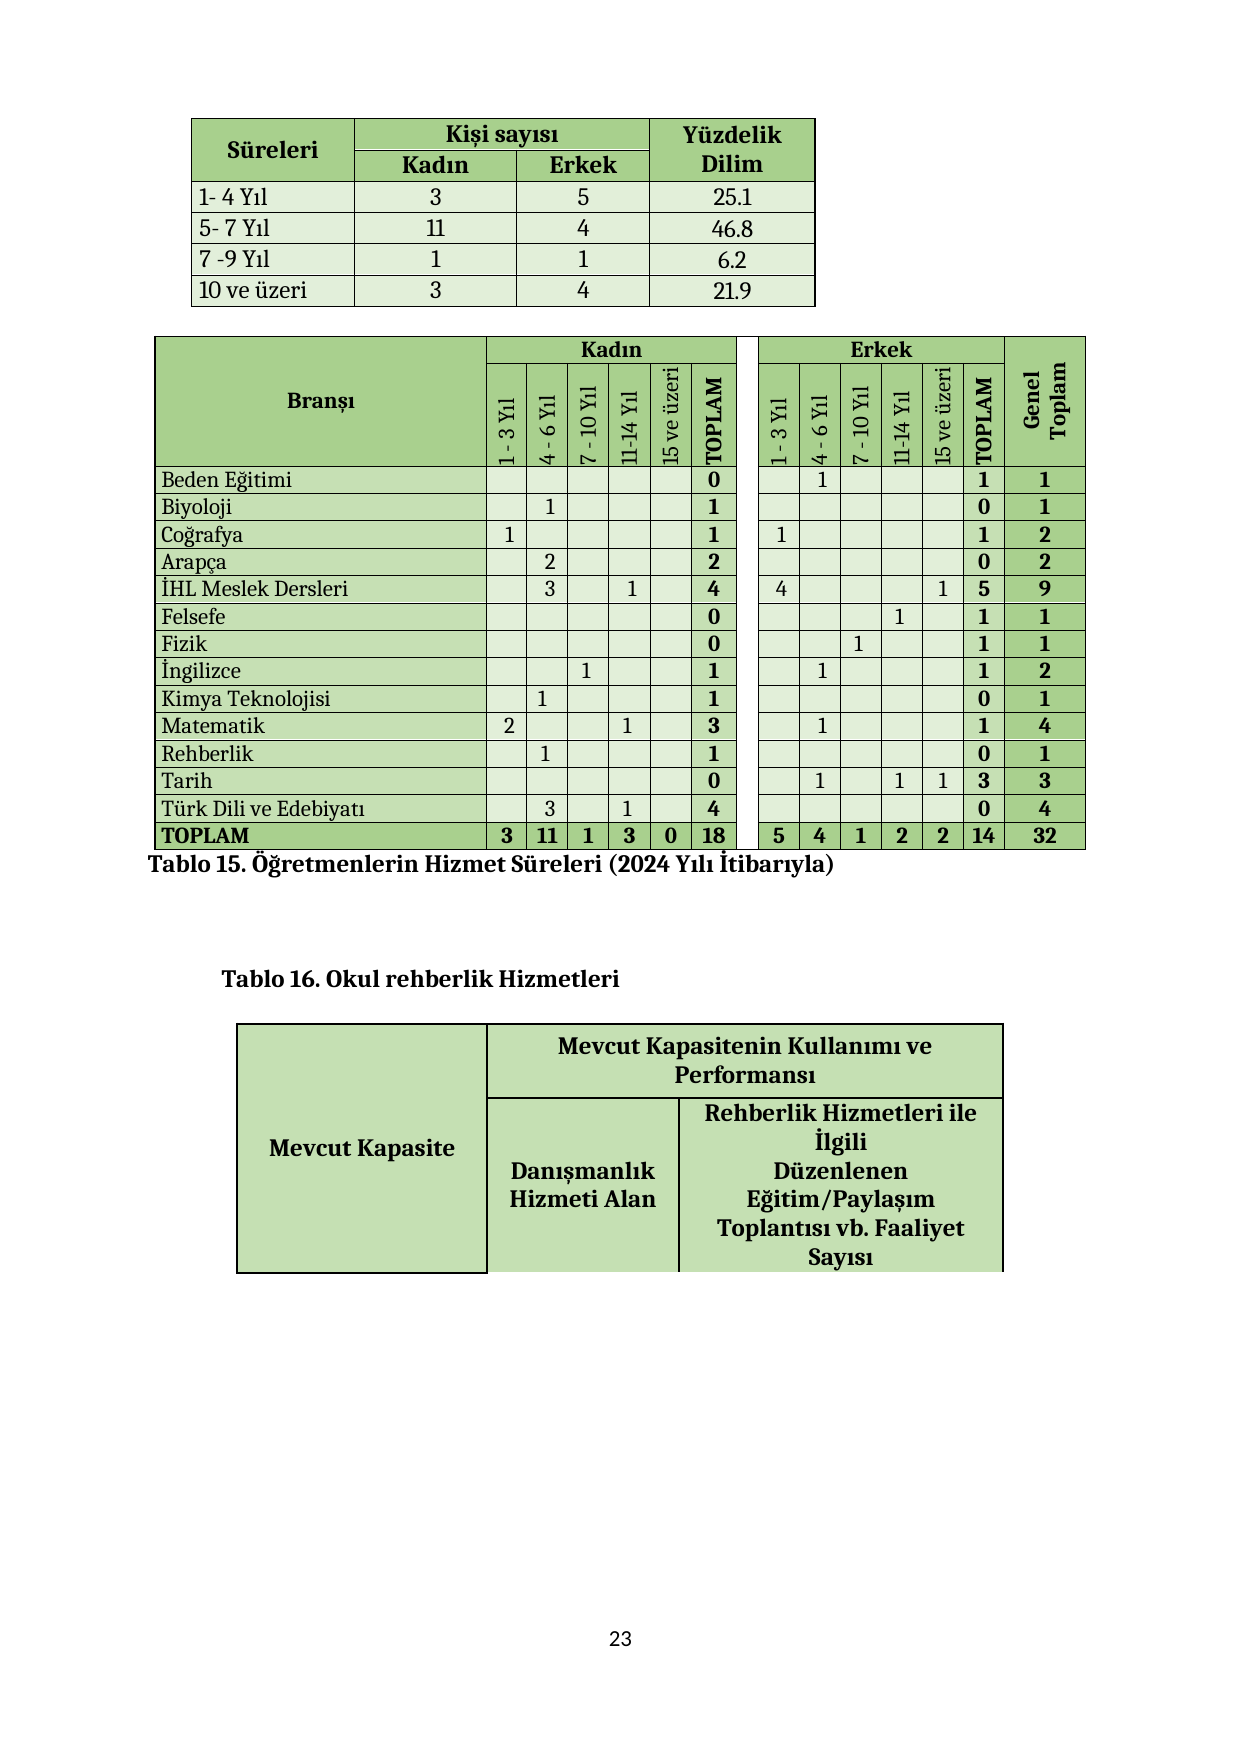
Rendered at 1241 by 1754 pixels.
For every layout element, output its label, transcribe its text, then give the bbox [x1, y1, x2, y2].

table_cell [487, 549, 526, 575]
table_cell [841, 549, 881, 575]
table_cell [841, 795, 881, 822]
table_cell 1 [964, 713, 1004, 739]
table_cell [882, 576, 922, 602]
table_cell 1 [527, 741, 567, 767]
table_cell 0 [964, 494, 1004, 520]
table_cell [487, 768, 526, 794]
table_cell [882, 686, 922, 712]
table_cell 1 [609, 576, 650, 602]
table_cell [923, 604, 963, 630]
table_cell 21.9 [650, 276, 814, 306]
table_cell 3 [487, 823, 526, 849]
table_cell 7 - 10 Yıl [841, 364, 881, 466]
table_cell [609, 768, 650, 794]
table_cell [487, 795, 526, 822]
table_cell [651, 768, 691, 794]
table_cell [923, 795, 963, 822]
table_cell [841, 604, 881, 630]
table_cell [759, 658, 799, 685]
table_cell 32 [1005, 823, 1085, 849]
table_cell [841, 576, 881, 602]
table_cell 2 [1005, 658, 1085, 685]
table_cell 7 -9 Yıl [192, 244, 354, 274]
table_cell [651, 604, 691, 630]
table_cell [841, 713, 881, 739]
table_cell Biyoloji [156, 494, 486, 520]
table_cell [487, 658, 526, 685]
table_cell [841, 521, 881, 548]
table_cell 11-14 Yıl [609, 364, 650, 466]
table_cell 5 [759, 823, 799, 849]
table_cell 0 [964, 795, 1004, 822]
table_cell 4 [759, 576, 799, 602]
table_header [737, 337, 758, 849]
table_cell 1 [1005, 631, 1085, 657]
table_cell [923, 686, 963, 712]
table_cell [487, 631, 526, 657]
table_cell 11 [355, 213, 516, 243]
table_cell 25.1 [650, 182, 814, 212]
table_cell 3 [355, 276, 516, 306]
table_cell [923, 713, 963, 739]
table_cell 3 [609, 823, 650, 849]
table_cell 2 [923, 823, 963, 849]
table_cell [527, 631, 567, 657]
table_cell [568, 604, 608, 630]
table_cell 11 [527, 823, 567, 849]
table_cell 1 [923, 768, 963, 794]
table_cell 1 [1005, 686, 1085, 712]
table_cell 1 [841, 631, 881, 657]
table_cell 4 [517, 213, 649, 243]
text Tablo 15. Öğretmenlerin Hizmet Süreleri (2024 Yılı İtibarıyla) [148, 850, 1093, 879]
table_cell [882, 741, 922, 767]
table_cell [923, 741, 963, 767]
table_cell 4 - 6 Yıl [527, 364, 567, 466]
table_cell [487, 467, 526, 493]
table_cell İngilizce [156, 658, 486, 685]
table_cell Rehberlik Hizmetleri ile İlgili Düzenlenen Eğitim/Paylaşım Toplantısı vb. Faaliyet Sayısı [680, 1099, 1002, 1272]
table_cell Danışmanlık Hizmeti Alan [488, 1099, 678, 1272]
table_cell 1 [964, 467, 1004, 493]
table_cell 0 [692, 631, 736, 657]
table_cell [651, 713, 691, 739]
table_cell [800, 604, 840, 630]
table_header Kadın [487, 337, 736, 363]
table_cell 1 [1005, 467, 1085, 493]
table_cell 2 [692, 549, 736, 575]
table_cell [882, 713, 922, 739]
table_cell Beden Eğitimi [156, 467, 486, 493]
table_cell 6.2 [650, 244, 814, 274]
table_cell 11-14 Yıl [882, 364, 922, 466]
table_cell [568, 467, 608, 493]
table_cell 1 [841, 823, 881, 849]
table_cell [923, 658, 963, 685]
table_header Hizmet Süreleri [192, 119, 354, 181]
table_cell [841, 686, 881, 712]
table_cell Fizik [156, 631, 486, 657]
table_cell [800, 549, 840, 575]
table_cell 1 [487, 521, 526, 548]
table_cell [527, 467, 567, 493]
table_cell 2 [487, 713, 526, 739]
table_cell [651, 741, 691, 767]
table_cell 1 [609, 795, 650, 822]
table_header Erkek [759, 337, 1004, 363]
table_cell TOPLAM [156, 823, 486, 849]
table_cell 1 [527, 686, 567, 712]
table_cell [609, 631, 650, 657]
table_header Branşı [156, 337, 486, 466]
table_cell 1 [692, 686, 736, 712]
table_cell [800, 631, 840, 657]
table_cell 9 [1005, 576, 1085, 602]
table_cell 3 [692, 713, 736, 739]
table_cell 2 [527, 549, 567, 575]
table_cell [882, 467, 922, 493]
table_header Mevcut Kapasitenin Kullanımı ve Performansı [488, 1025, 1002, 1097]
table_cell [841, 768, 881, 794]
table_cell Kimya Teknolojisi [156, 686, 486, 712]
table_cell TOPLAM [964, 364, 1004, 466]
table_cell [568, 576, 608, 602]
table_cell [651, 494, 691, 520]
table_cell [923, 549, 963, 575]
table_cell 1 [800, 467, 840, 493]
text Tablo 16. Okul rehberlik Hizmetleri [148, 965, 1093, 994]
table_header Mevcut Kapasite [238, 1025, 486, 1272]
table_cell 10 ve üzeri [192, 276, 354, 306]
table_cell [527, 713, 567, 739]
table_cell 1 [609, 713, 650, 739]
table_cell [651, 576, 691, 602]
table_cell [882, 658, 922, 685]
table_cell 5 [964, 576, 1004, 602]
table_cell 4 - 6 Yıl [800, 364, 840, 466]
table_cell 1 [692, 494, 736, 520]
table_cell [759, 631, 799, 657]
table_cell [800, 521, 840, 548]
table_header Genel Toplam [1005, 337, 1085, 466]
table_cell 1 [568, 658, 608, 685]
table_cell [609, 741, 650, 767]
table_cell [759, 549, 799, 575]
table_cell [800, 795, 840, 822]
table_cell [651, 549, 691, 575]
table_cell [568, 631, 608, 657]
table_cell [841, 658, 881, 685]
table_cell Tarih [156, 768, 486, 794]
table_cell 2 [1005, 521, 1085, 548]
table_cell [923, 494, 963, 520]
table_cell 1 [964, 658, 1004, 685]
table_cell [759, 741, 799, 767]
table_cell 1 [800, 713, 840, 739]
table_cell 1 [923, 576, 963, 602]
table_cell 2 [1005, 549, 1085, 575]
table_cell [527, 604, 567, 630]
table_cell İHL Meslek Dersleri [156, 576, 486, 602]
table_cell [527, 521, 567, 548]
table_cell [568, 795, 608, 822]
table_cell 4 [517, 276, 649, 306]
table_cell [609, 467, 650, 493]
table_cell [651, 658, 691, 685]
table_cell 1 [759, 521, 799, 548]
table_cell [568, 686, 608, 712]
table_cell [568, 494, 608, 520]
table_cell [487, 741, 526, 767]
table_cell [882, 494, 922, 520]
table_cell 1 [1005, 741, 1085, 767]
table_cell [923, 521, 963, 548]
table_cell 1 [882, 768, 922, 794]
table_cell [609, 604, 650, 630]
table_cell Arapça [156, 549, 486, 575]
table_cell 1 [1005, 494, 1085, 520]
table_cell [841, 467, 881, 493]
table_cell Coğrafya [156, 521, 486, 548]
table_cell [882, 549, 922, 575]
table_cell [568, 741, 608, 767]
table_cell [882, 795, 922, 822]
table_cell 46.8 [650, 213, 814, 243]
table_cell 1 [1005, 604, 1085, 630]
table_cell [568, 768, 608, 794]
table_cell [800, 494, 840, 520]
table_cell 0 [964, 686, 1004, 712]
table_cell 1 [882, 604, 922, 630]
table_cell [759, 604, 799, 630]
table_cell 1 [692, 521, 736, 548]
table_cell [651, 686, 691, 712]
table_cell 15 ve üzeri [923, 364, 963, 466]
table_cell 2 [882, 823, 922, 849]
table_cell [651, 795, 691, 822]
table_cell 3 [355, 182, 516, 212]
table_cell Felsefe [156, 604, 486, 630]
table_cell [651, 467, 691, 493]
table_cell 1 [527, 494, 567, 520]
table_cell [923, 467, 963, 493]
table_cell [609, 658, 650, 685]
table_cell 4 [1005, 713, 1085, 739]
table_cell 3 [527, 795, 567, 822]
table_cell TOPLAM [692, 364, 736, 466]
table_cell [609, 521, 650, 548]
table_cell [882, 521, 922, 548]
table_cell 18 [692, 823, 736, 849]
table_cell [527, 658, 567, 685]
table_cell [882, 631, 922, 657]
table_cell Kadın [355, 151, 516, 181]
table_cell 4 [1005, 795, 1085, 822]
table_cell 1 - 3 Yıl [487, 364, 526, 466]
table_cell [609, 549, 650, 575]
table_cell [487, 494, 526, 520]
table_cell [759, 494, 799, 520]
table_cell 1 [964, 521, 1004, 548]
table_cell 0 [692, 467, 736, 493]
table_cell 15 ve üzeri [651, 364, 691, 466]
table_cell 0 [964, 549, 1004, 575]
table_cell 1 [355, 244, 516, 274]
table_cell [568, 549, 608, 575]
table_cell 14 [964, 823, 1004, 849]
table_cell 5 [517, 182, 649, 212]
table_cell 1 - 3 Yıl [759, 364, 799, 466]
table_cell [568, 713, 608, 739]
table_cell [841, 741, 881, 767]
table_cell [609, 686, 650, 712]
table_cell [487, 576, 526, 602]
table_cell 0 [692, 768, 736, 794]
table_cell Matematik [156, 713, 486, 739]
table_cell 3 [964, 768, 1004, 794]
table_cell 1 [800, 658, 840, 685]
table_cell 1 [800, 768, 840, 794]
table_cell [841, 494, 881, 520]
table_cell 1 [568, 823, 608, 849]
table_cell [651, 521, 691, 548]
table_cell [487, 604, 526, 630]
table_cell 3 [1005, 768, 1085, 794]
table_cell 1 [964, 604, 1004, 630]
table_cell 1 [964, 631, 1004, 657]
table_cell [800, 576, 840, 602]
table_cell [527, 768, 567, 794]
table_cell 4 [692, 795, 736, 822]
table_cell 7 - 10 Yıl [568, 364, 608, 466]
table_cell [759, 713, 799, 739]
table_cell [609, 494, 650, 520]
table_cell [759, 467, 799, 493]
table_cell [759, 795, 799, 822]
table_cell 5- 7 Yıl [192, 213, 354, 243]
table_cell 4 [800, 823, 840, 849]
table_cell 1 [692, 741, 736, 767]
table_cell Rehberlik [156, 741, 486, 767]
table_cell 1 [692, 658, 736, 685]
table_cell [651, 631, 691, 657]
table_cell Erkek [517, 151, 649, 181]
table_cell Türk Dili ve Edebiyatı [156, 795, 486, 822]
table_cell 3 [527, 576, 567, 602]
table_cell [759, 768, 799, 794]
table_cell 0 [964, 741, 1004, 767]
table_cell [487, 686, 526, 712]
table_cell [568, 521, 608, 548]
table_cell 0 [651, 823, 691, 849]
table_cell 1 [517, 244, 649, 274]
table_cell Yüzdelik Dilim [650, 119, 814, 181]
table_cell [923, 631, 963, 657]
table_cell [800, 741, 840, 767]
table_cell [800, 686, 840, 712]
table_cell 0 [692, 604, 736, 630]
table_cell 1- 4 Yıl [192, 182, 354, 212]
table_cell 4 [692, 576, 736, 602]
table_cell Kişi sayısı [355, 119, 649, 149]
table_cell [759, 686, 799, 712]
